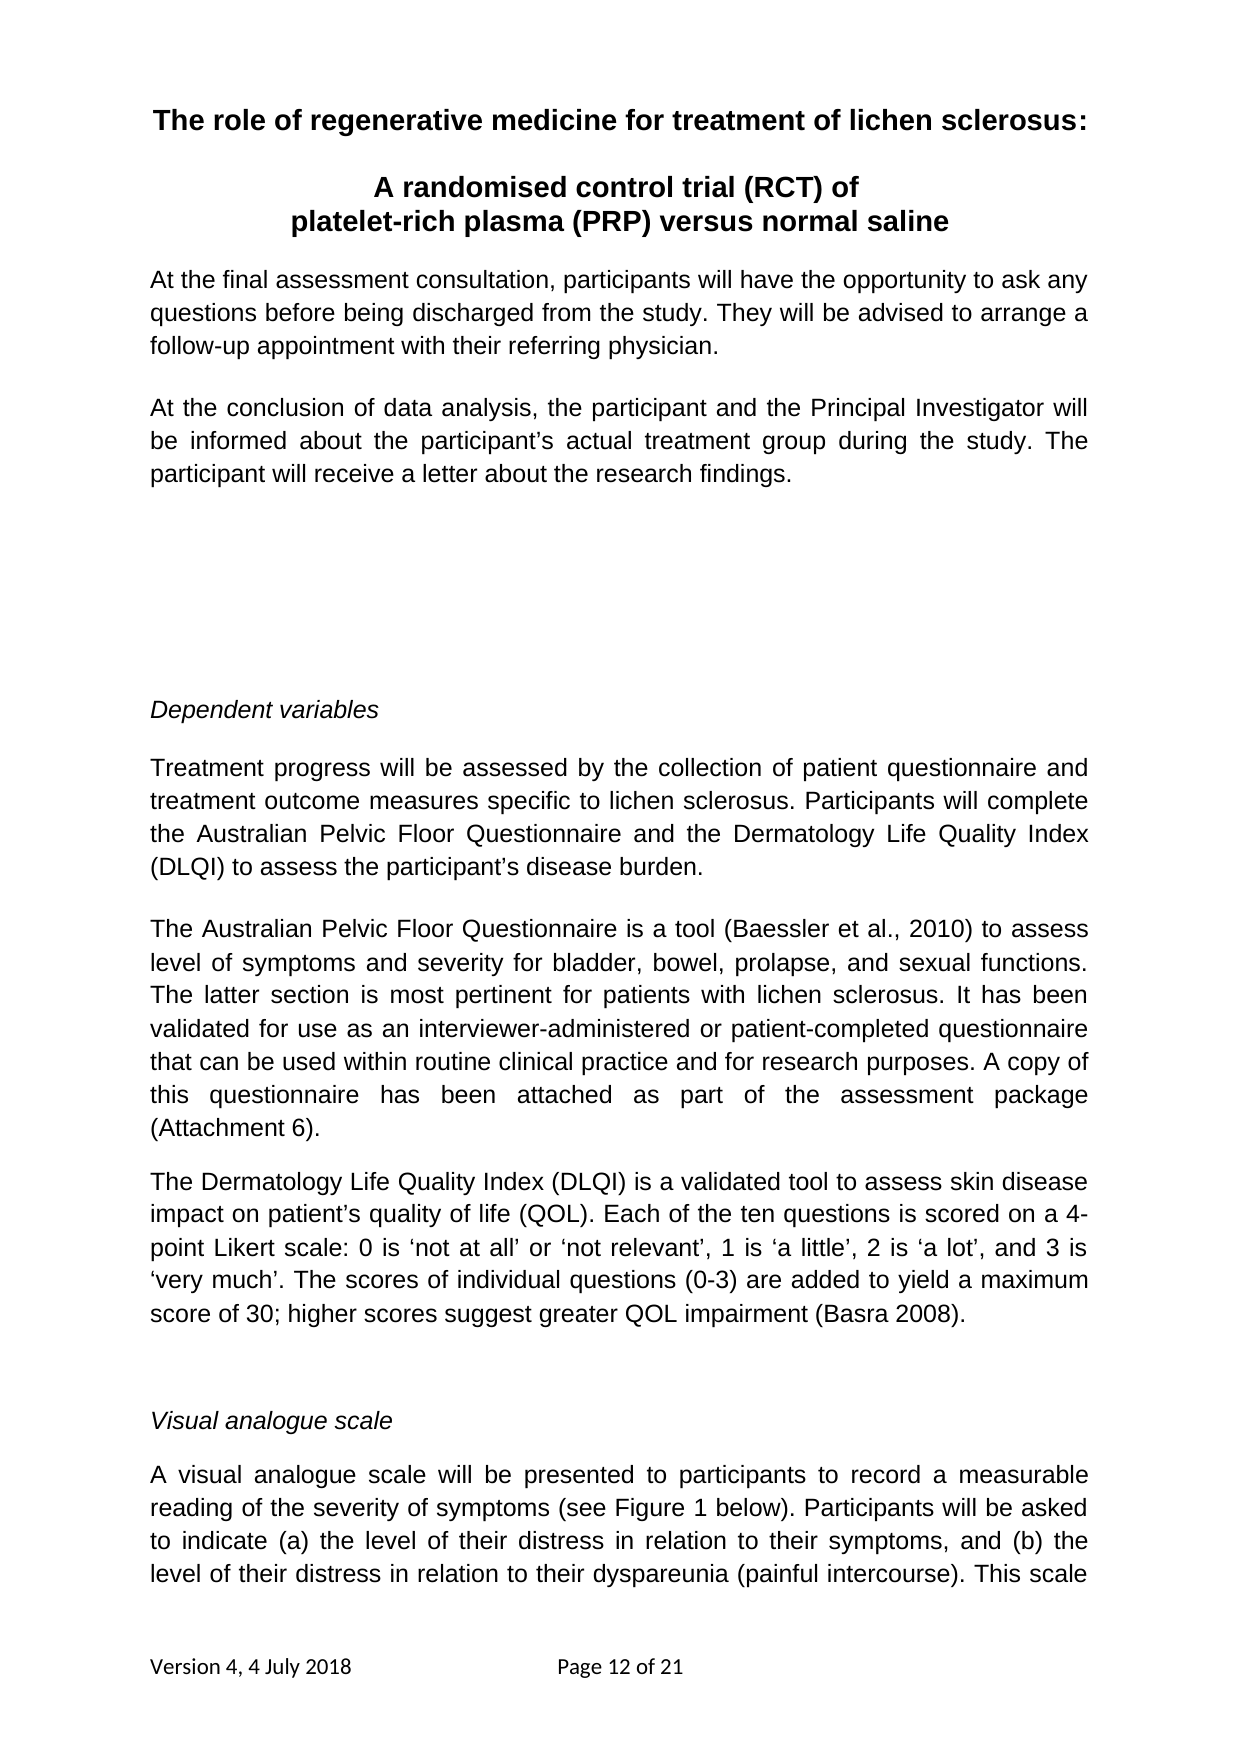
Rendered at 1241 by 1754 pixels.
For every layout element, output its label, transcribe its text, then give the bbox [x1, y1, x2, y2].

text Visual analogue scale [150, 1406, 1090, 1435]
text At the final assessment consultation, participants will have the opportunity to ask any questions before being discharged from the study. They will be advised to arrange a follow-up appointment with their referring physician. [150, 265, 1090, 360]
text At the conclusion of data analysis, the participant and the Principal Investigator will be informed about the participant’s actual treatment group during the study. The participant will receive a letter about the research findings. [150, 393, 1090, 488]
text Treatment progress will be assessed by the collection of patient questionnaire and treatment outcome measures specific to lichen sclerosus. Participants will complete the Australian Pelvic Floor Questionnaire and the Dermatology Life Quality Index (DLQI) to assess the participant’s disease burden. [150, 753, 1090, 881]
text Dependent variables [150, 695, 1090, 724]
text The Australian Pelvic Floor Questionnaire is a tool (Baessler et al., 2010) to assess level of symptoms and severity for bladder, bowel, prolapse, and sexual functions. The latter section is most pertinent for patients with lichen sclerosus. It has been validated for use as an interviewer-administered or patient-completed questionnaire that can be used within routine clinical practice and for research purposes. A copy of this questionnaire has been attached as part of the assessment package (Attachment 6). [150, 914, 1090, 1141]
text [150, 1460, 1090, 1588]
text The Dermatology Life Quality Index (DLQI) is a validated tool to assess skin disease impact on patient’s quality of life (QOL). Each of the ten questions is scored on a 4-point Likert scale: 0 is ‘not at all’ or ‘not relevant’, 1 is ‘a little’, 2 is ‘a lot’, and 3 is ‘very much’. The scores of individual questions (0-3) are added to yield a maximum score of 30; higher scores suggest greater QOL impairment (Basra 2008). [150, 1166, 1090, 1327]
